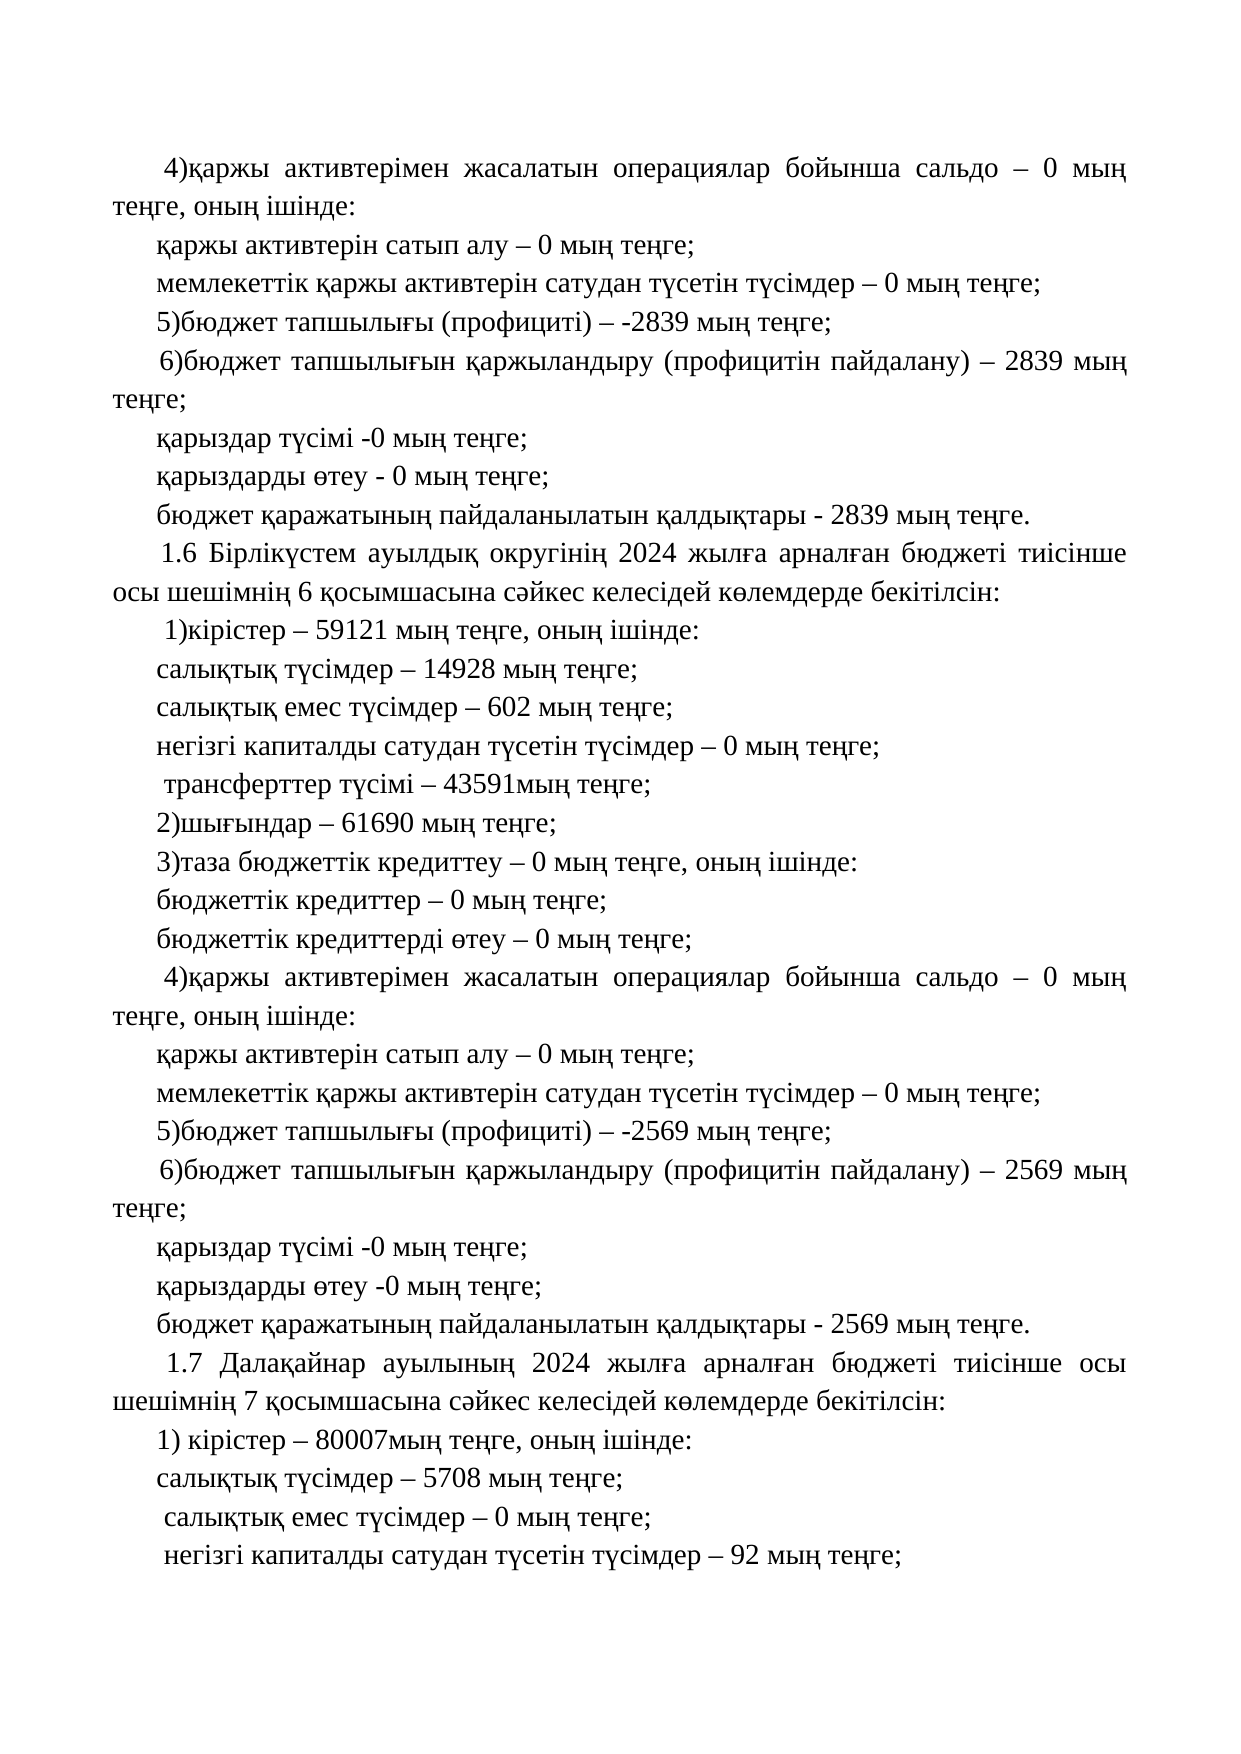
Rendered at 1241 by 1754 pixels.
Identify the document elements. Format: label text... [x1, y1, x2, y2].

text салықтық түсімдер – 14928 мың теңге; [112, 651, 1128, 684]
text 1.6 Бірлікүстем ауылдық округінің 2024 жылға арналған бюджеті тиісінше осы шешімнің 6 қосымшасына сәйкес келесідей көлемдерде бекітілсін: [112, 535, 1128, 607]
text 1.7 Далақайнар ауылының 2024 жылға арналған бюджеті тиісінше осы шешімнің 7 қосымшасына сәйкес келесідей көлемдерде бекітілсін: [112, 1345, 1128, 1417]
text салықтық емес түсімдер – 602 мың теңге; [112, 689, 1128, 723]
text қарыздарды өтеу -0 мың теңге; [112, 1268, 1128, 1301]
text бюджеттік кредиттерді өтеу – 0 мың теңге; [112, 921, 1128, 954]
text негізгі капиталды сатудан түсетін түсімдер – 92 мың теңге; [112, 1537, 1128, 1571]
text салықтық түсімдер – 5708 мың теңге; [112, 1460, 1128, 1494]
text 1) кірістер – 80007мың теңге, оның ішінде: [112, 1422, 1128, 1455]
text мемлекеттік қаржы активтерін сатудан түсетін түсімдер – 0 мың теңге; [112, 266, 1128, 299]
text мемлекеттік қаржы активтерін сатудан түсетін түсімдер – 0 мың теңге; [112, 1075, 1128, 1108]
text 2)шығындар – 61690 мың теңге; [112, 805, 1128, 839]
text қаржы активтерін сатып алу – 0 мың теңге; [112, 1036, 1128, 1070]
text қарыздар түсімі -0 мың теңге; [112, 420, 1128, 453]
text салықтық емес түсімдер – 0 мың теңге; [112, 1499, 1128, 1532]
text 6)бюджет тапшылығын қаржыландыру (профицитін пайдалану) – 2839 мың теңге; [112, 343, 1128, 415]
text қарыздар түсімі -0 мың теңге; [112, 1229, 1128, 1263]
text бюджет қаражатының пайдаланылатын қалдықтары - 2839 мың теңге. [112, 497, 1128, 530]
text негізгі капиталды сатудан түсетін түсімдер – 0 мың теңге; [112, 728, 1128, 762]
text 5)бюджет тапшылығы (профициті) – -2569 мың теңге; [112, 1113, 1128, 1147]
text 3)таза бюджеттік кредиттеу – 0 мың теңге, оның ішінде: [112, 844, 1128, 877]
text 5)бюджет тапшылығы (профициті) – -2839 мың теңге; [112, 304, 1128, 338]
text бюджет қаражатының пайдаланылатын қалдықтары - 2569 мың теңге. [112, 1306, 1128, 1340]
text қаржы активтерін сатып алу – 0 мың теңге; [112, 227, 1128, 261]
text бюджеттік кредиттер – 0 мың теңге; [112, 882, 1128, 916]
text 6)бюджет тапшылығын қаржыландыру (профицитін пайдалану) – 2569 мың теңге; [112, 1152, 1128, 1224]
text 1)кірістер – 59121 мың теңге, оның ішінде: [112, 612, 1128, 646]
text 4)қаржы активтерімен жасалатын операциялар бойынша сальдо – 0 мың теңге, оның ішінде: [112, 150, 1128, 222]
text 4)қаржы активтерімен жасалатын операциялар бойынша сальдо – 0 мың теңге, оның ішінде: [112, 959, 1128, 1031]
text қарыздарды өтеу - 0 мың теңге; [112, 458, 1128, 492]
text трансферттер түсімі – 43591мың теңге; [112, 767, 1128, 800]
